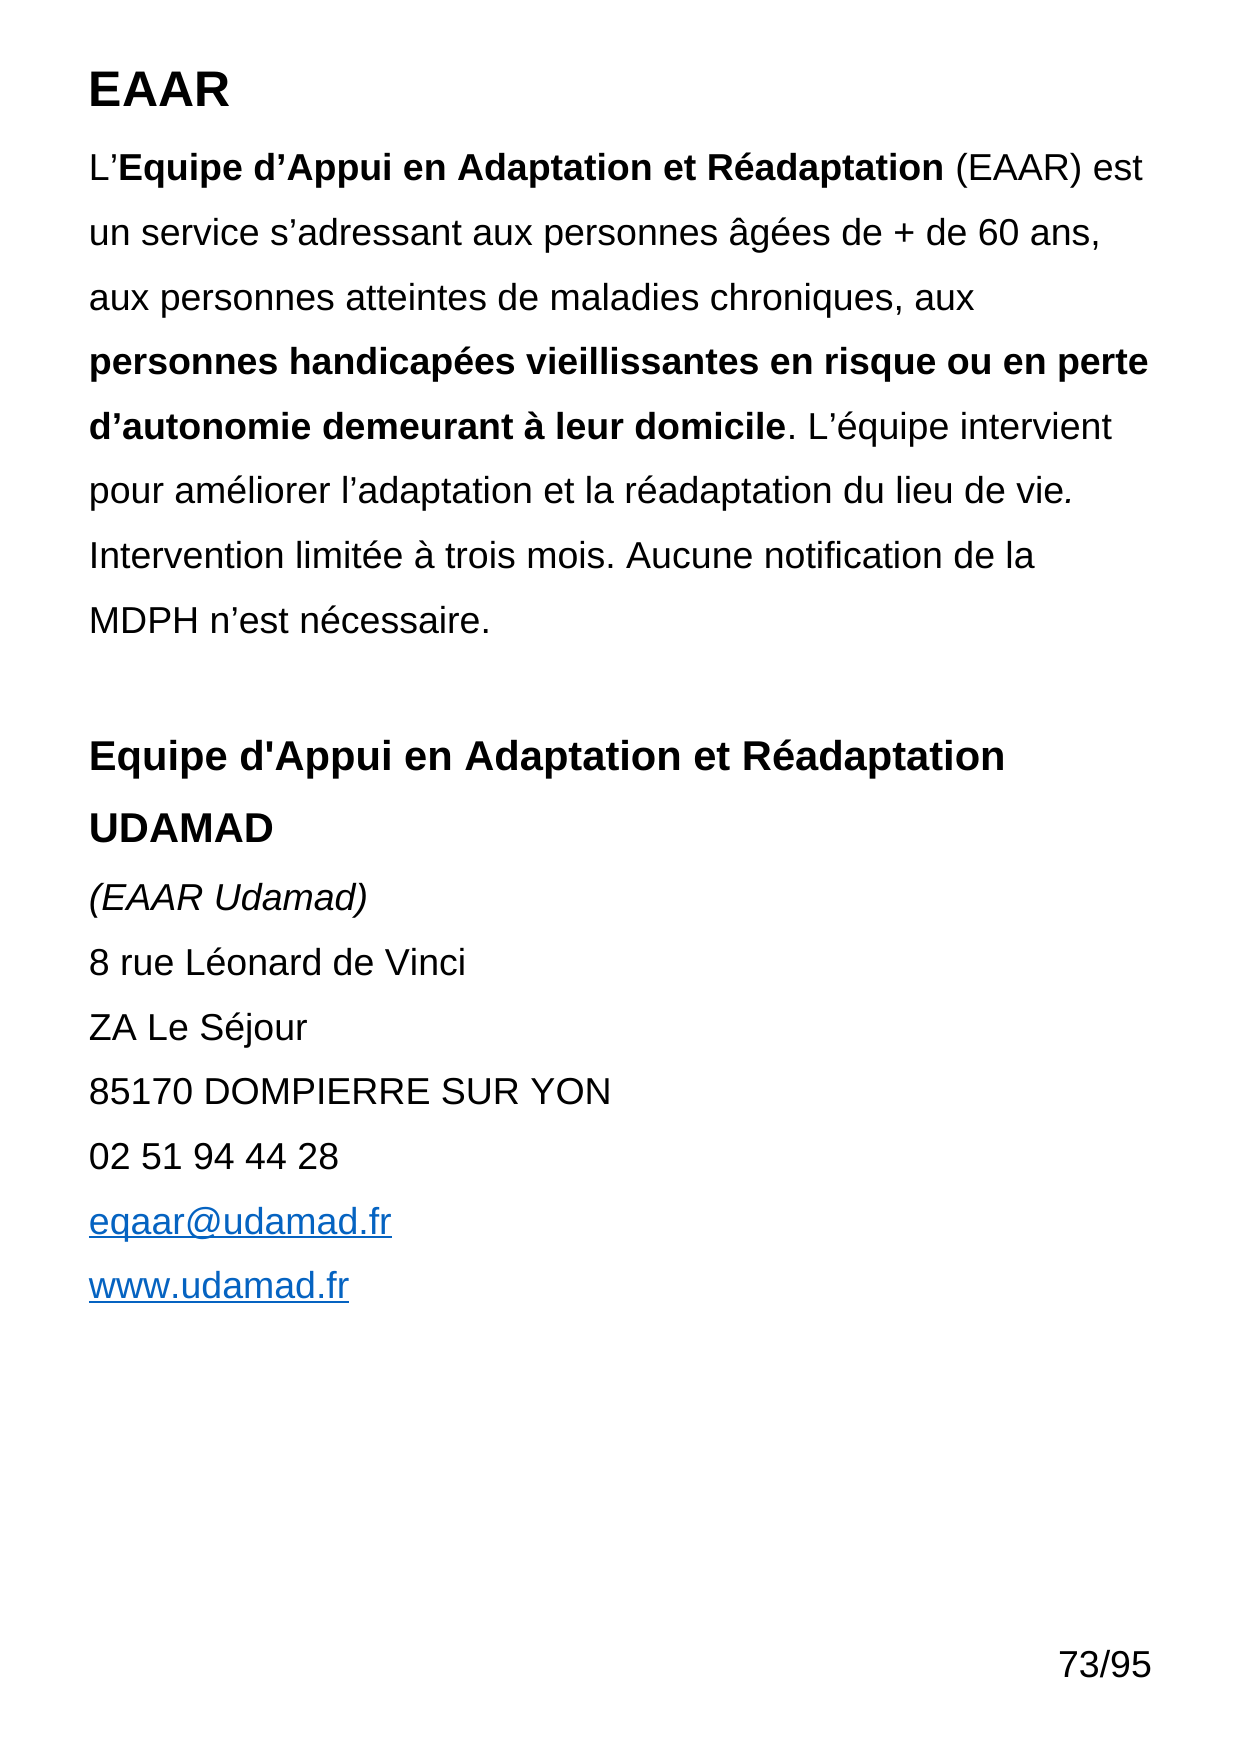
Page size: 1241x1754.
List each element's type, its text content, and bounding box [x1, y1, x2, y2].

text (EAAR Udamad) [89, 875, 1152, 918]
text 85170 DOMPIERRE SUR YON [89, 1069, 1152, 1113]
subtitle Equipe d'Appui en Adaptation et Réadaptation UDAMAD [89, 732, 1152, 851]
text 02 51 94 44 28 [89, 1134, 1152, 1177]
text L’Equipe d’Appui en Adaptation et Réadaptation (EAAR) est un service s’adressant aux personnes âgées de + de 60 ans, aux personnes atteintes de maladies chroniques, aux personnes handicapées vieillissantes en risque ou en perte d’autonomie demeurant à leur domicile. L’équipe intervient pour améliorer l’adaptation et la réadaptation du lieu de vie. Intervention limitée à trois mois. Aucune notification de la MDPH n’est nécessaire. [89, 145, 1152, 641]
text www.udamad.fr [89, 1263, 1152, 1307]
text 8 rue Léonard de Vinci [89, 940, 1152, 983]
text eqaar@udamad.fr [89, 1199, 1152, 1242]
text ZA Le Séjour [89, 1005, 1152, 1048]
subtitle EAAR [89, 59, 1152, 117]
